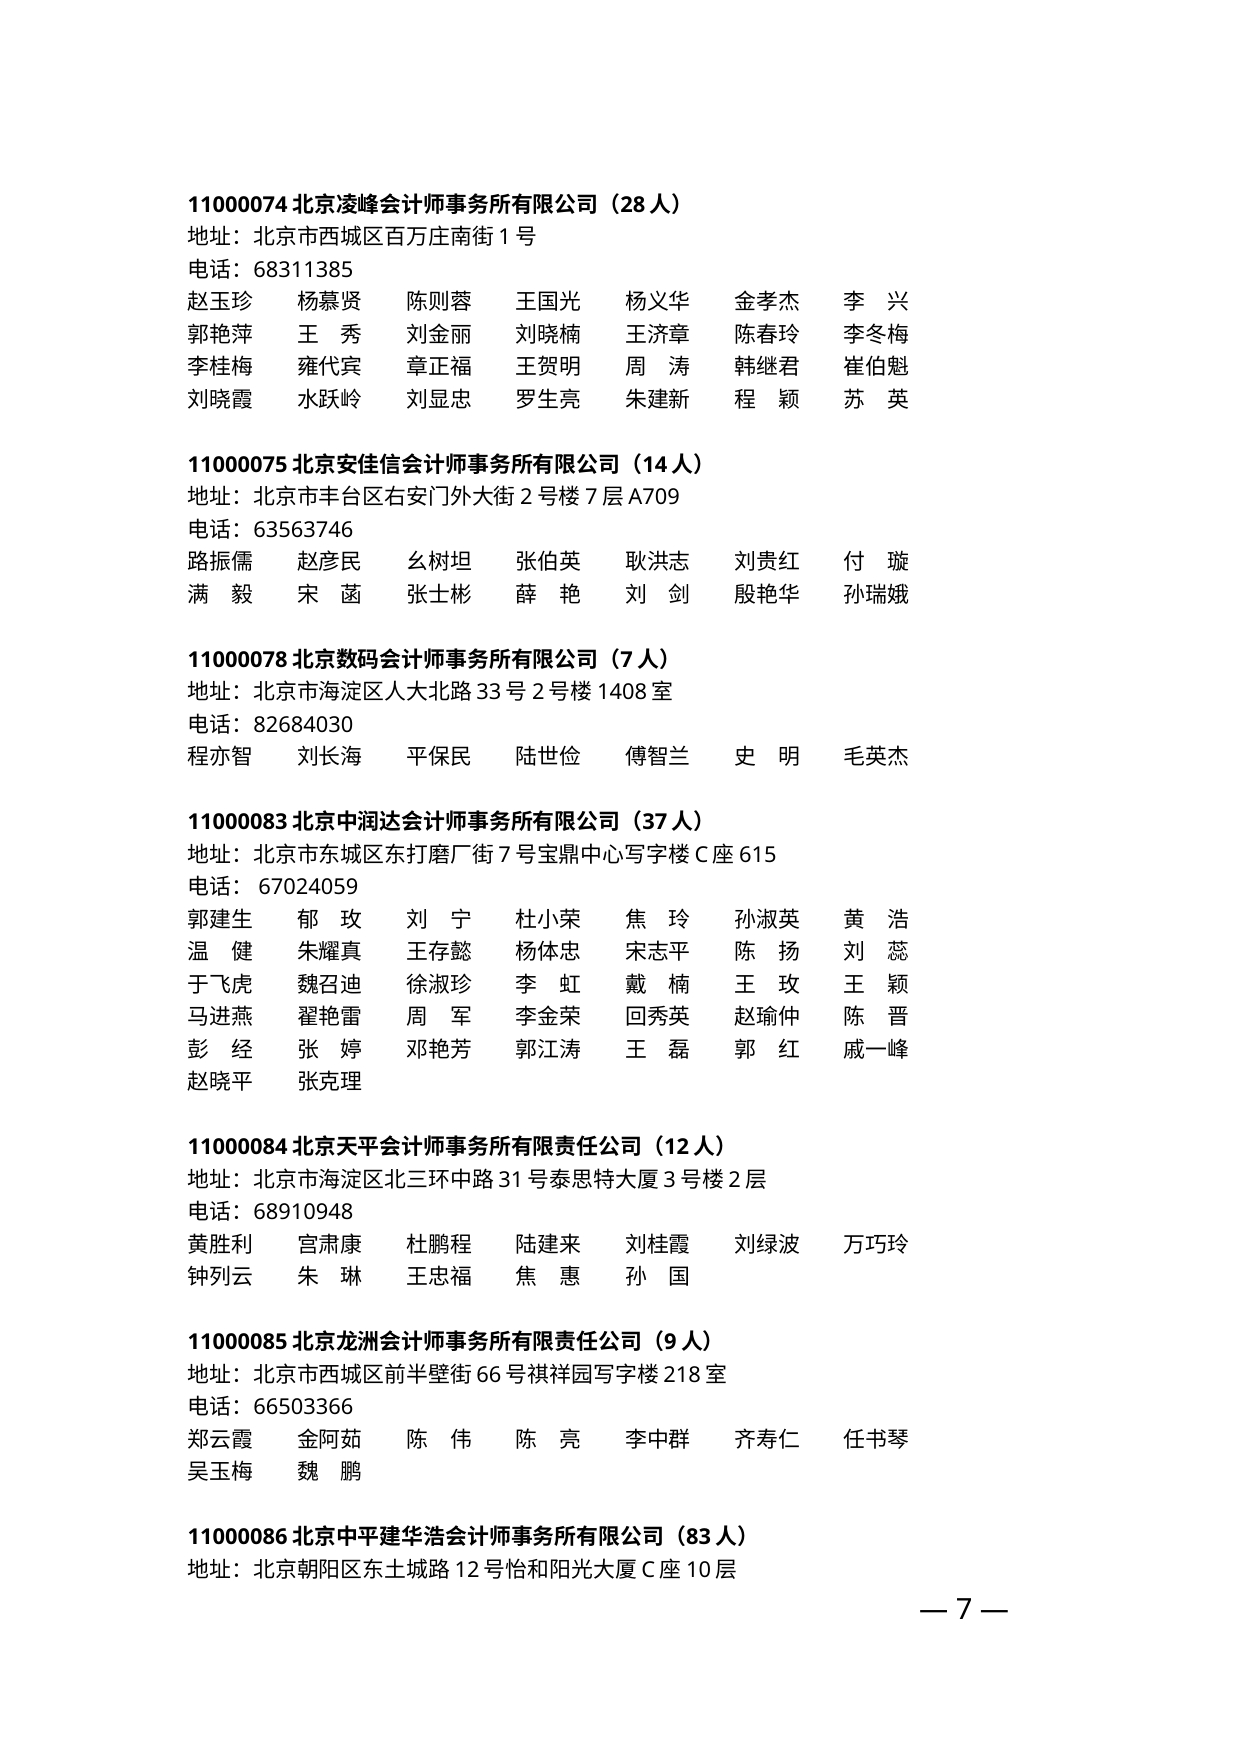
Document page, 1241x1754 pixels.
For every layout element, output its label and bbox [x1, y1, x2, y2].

text [187, 154, 1053, 1584]
